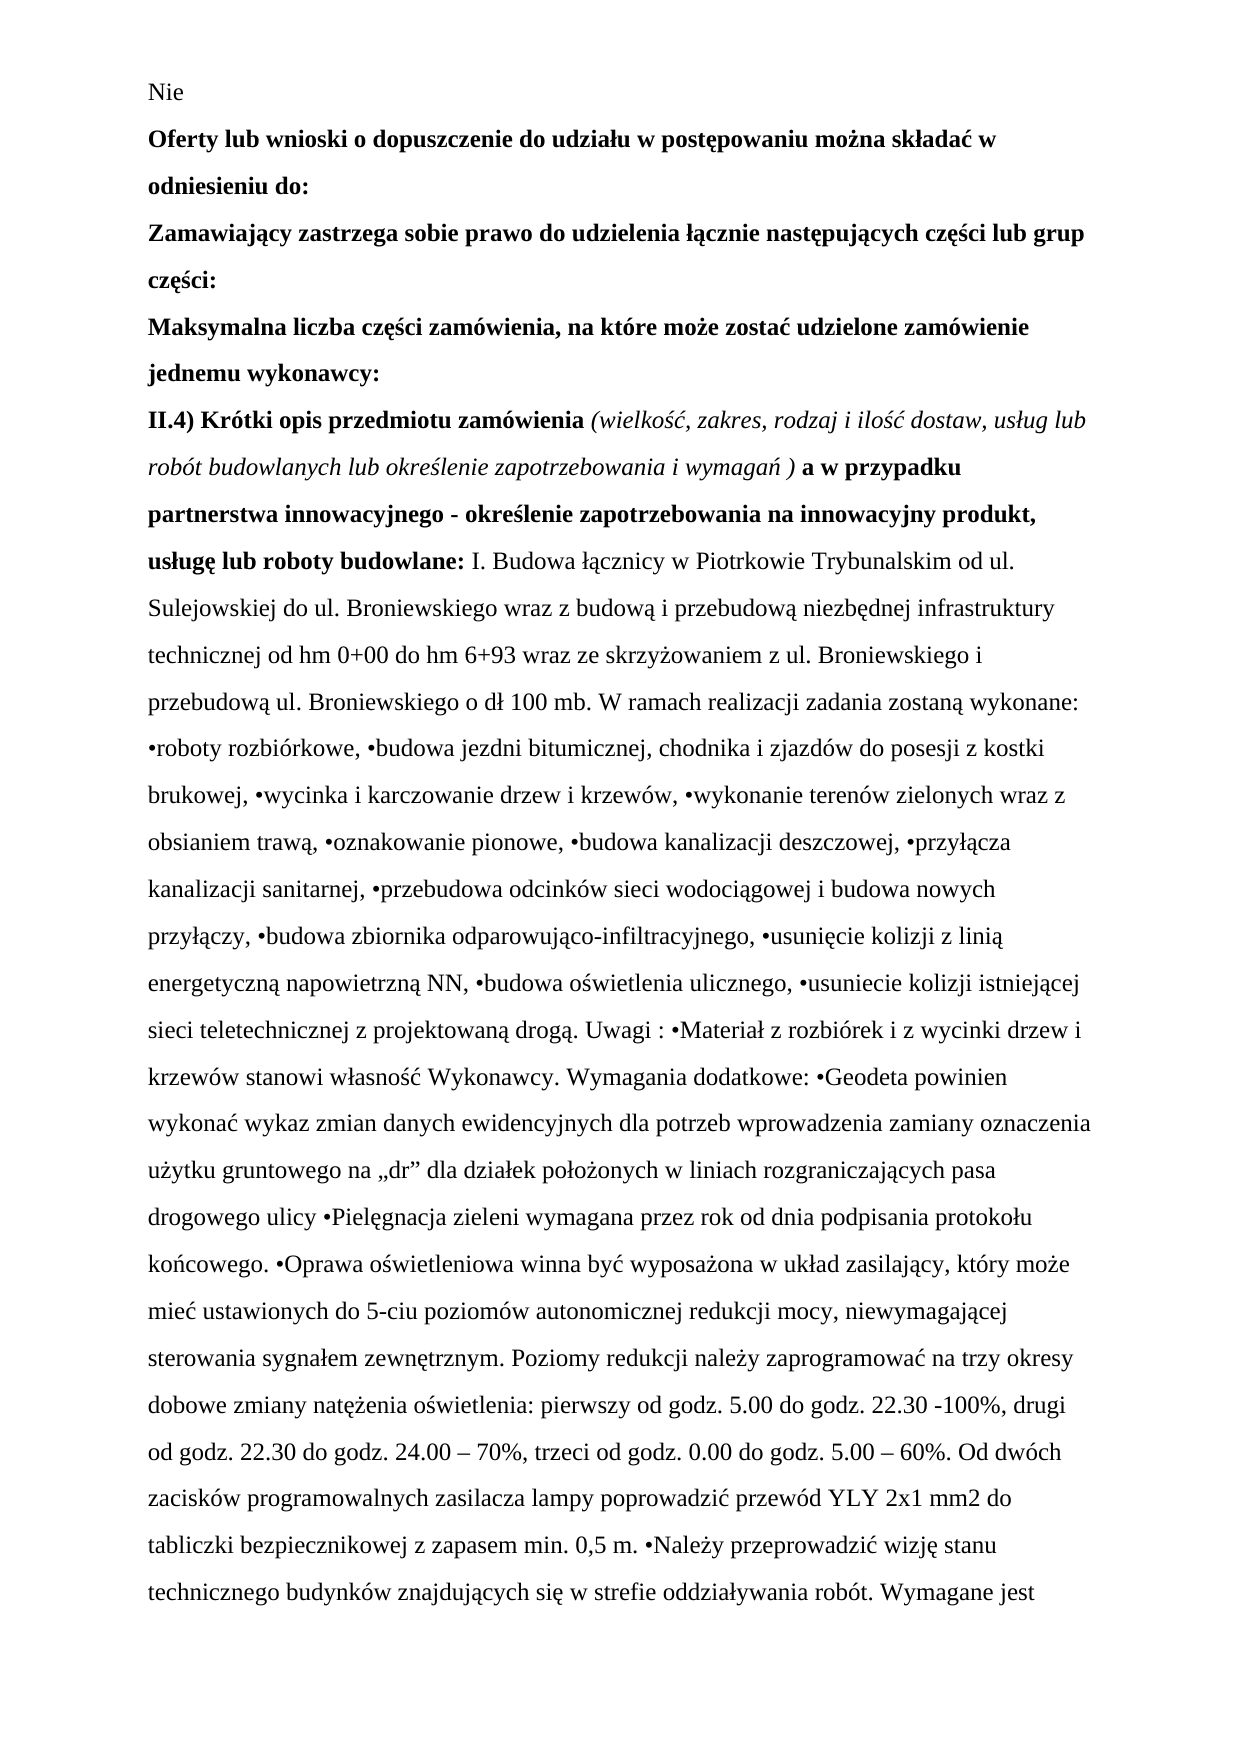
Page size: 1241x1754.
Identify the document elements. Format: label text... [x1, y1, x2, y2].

text Nie Oferty lub wnioski o dopuszczenie do udziału w postępowaniu można składać w odniesieniu do: [148, 59, 1093, 200]
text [148, 200, 1093, 1606]
